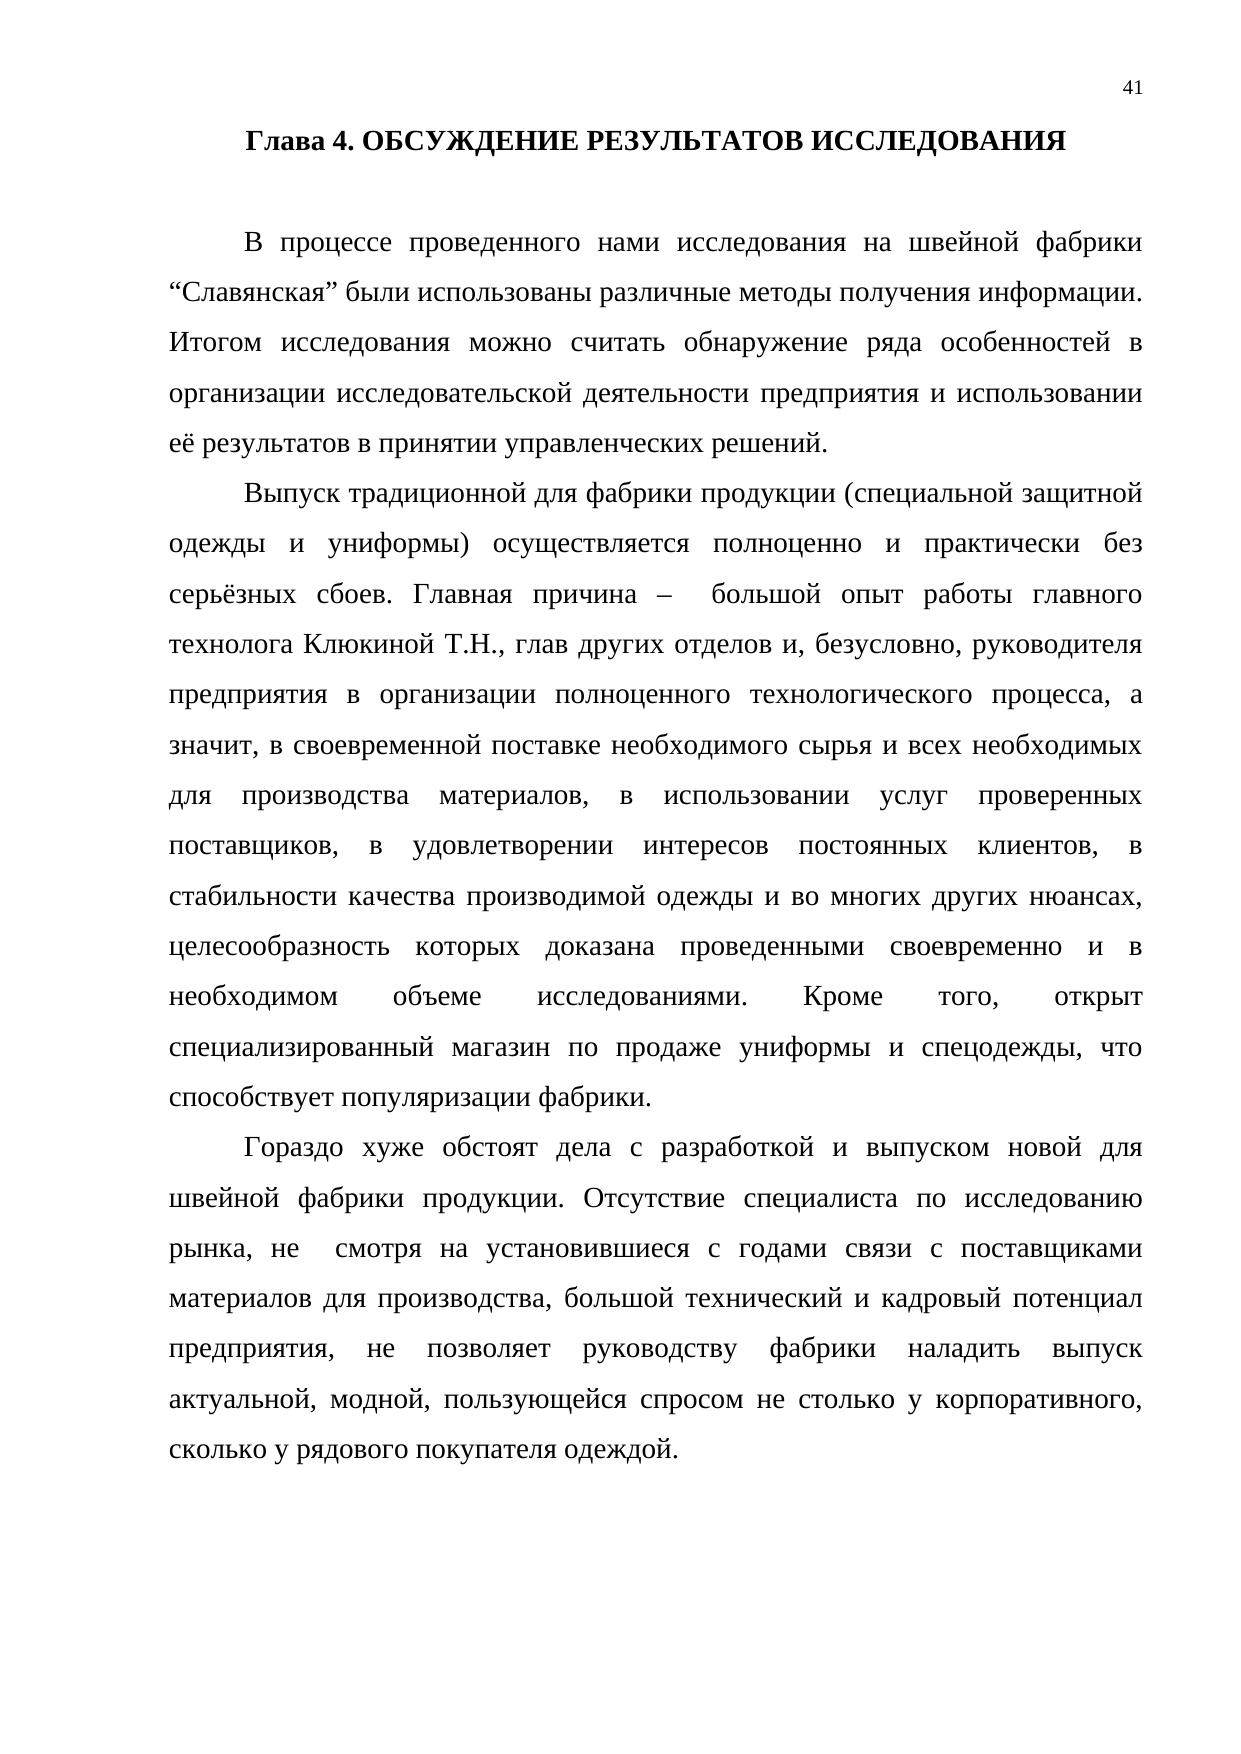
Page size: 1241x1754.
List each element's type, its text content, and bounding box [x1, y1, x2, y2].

text Выпуск традиционной для фабрики продукции (специальной защитной одежды и униформы) осуществляется полноценно и практически без серьёзных сбоев. Главная причина – большой опыт работы главного технолога Клюкиной Т.Н., глав других отделов и, безусловно, руководителя предприятия в организации полноценного технологического процесса, а значит, в своевременной поставке необходимого сырья и всех необходимых для производства материалов, в использовании услуг проверенных поставщиков, в удовлетворении интересов постоянных клиентов, в стабильности качества производимой одежды и во многих других нюансах, целесообразность которых доказана проведенными своевременно и в необходимом объеме исследованиями. Кроме того, открыт специализированный магазин по продаже униформы и спецодежды, что способствует популяризации фабрики. [169, 475, 1144, 1113]
text Глава 4. ОБСУЖДЕНИЕ РЕЗУЛЬТАТОВ ИССЛЕДОВАНИЯ [169, 123, 1144, 157]
text В процессе проведенного нами исследования на швейной фабрики “Славянская” были использованы различные методы получения информации. Итогом исследования можно считать обнаружение ряда особенностей в организации исследовательской деятельности предприятия и использовании её результатов в принятии управленческих решений. [169, 224, 1144, 458]
text Гораздо хуже обстоят дела с разработкой и выпуском новой для швейной фабрики продукции. Отсутствие специалиста по исследованию рынка, не смотря на установившиеся с годами связи с поставщиками материалов для производства, большой технический и кадровый потенциал предприятия, не позволяет руководству фабрики наладить выпуск актуальной, модной, пользующейся спросом не столько у корпоративного, сколько у рядового покупателя одеждой. [169, 1129, 1144, 1465]
